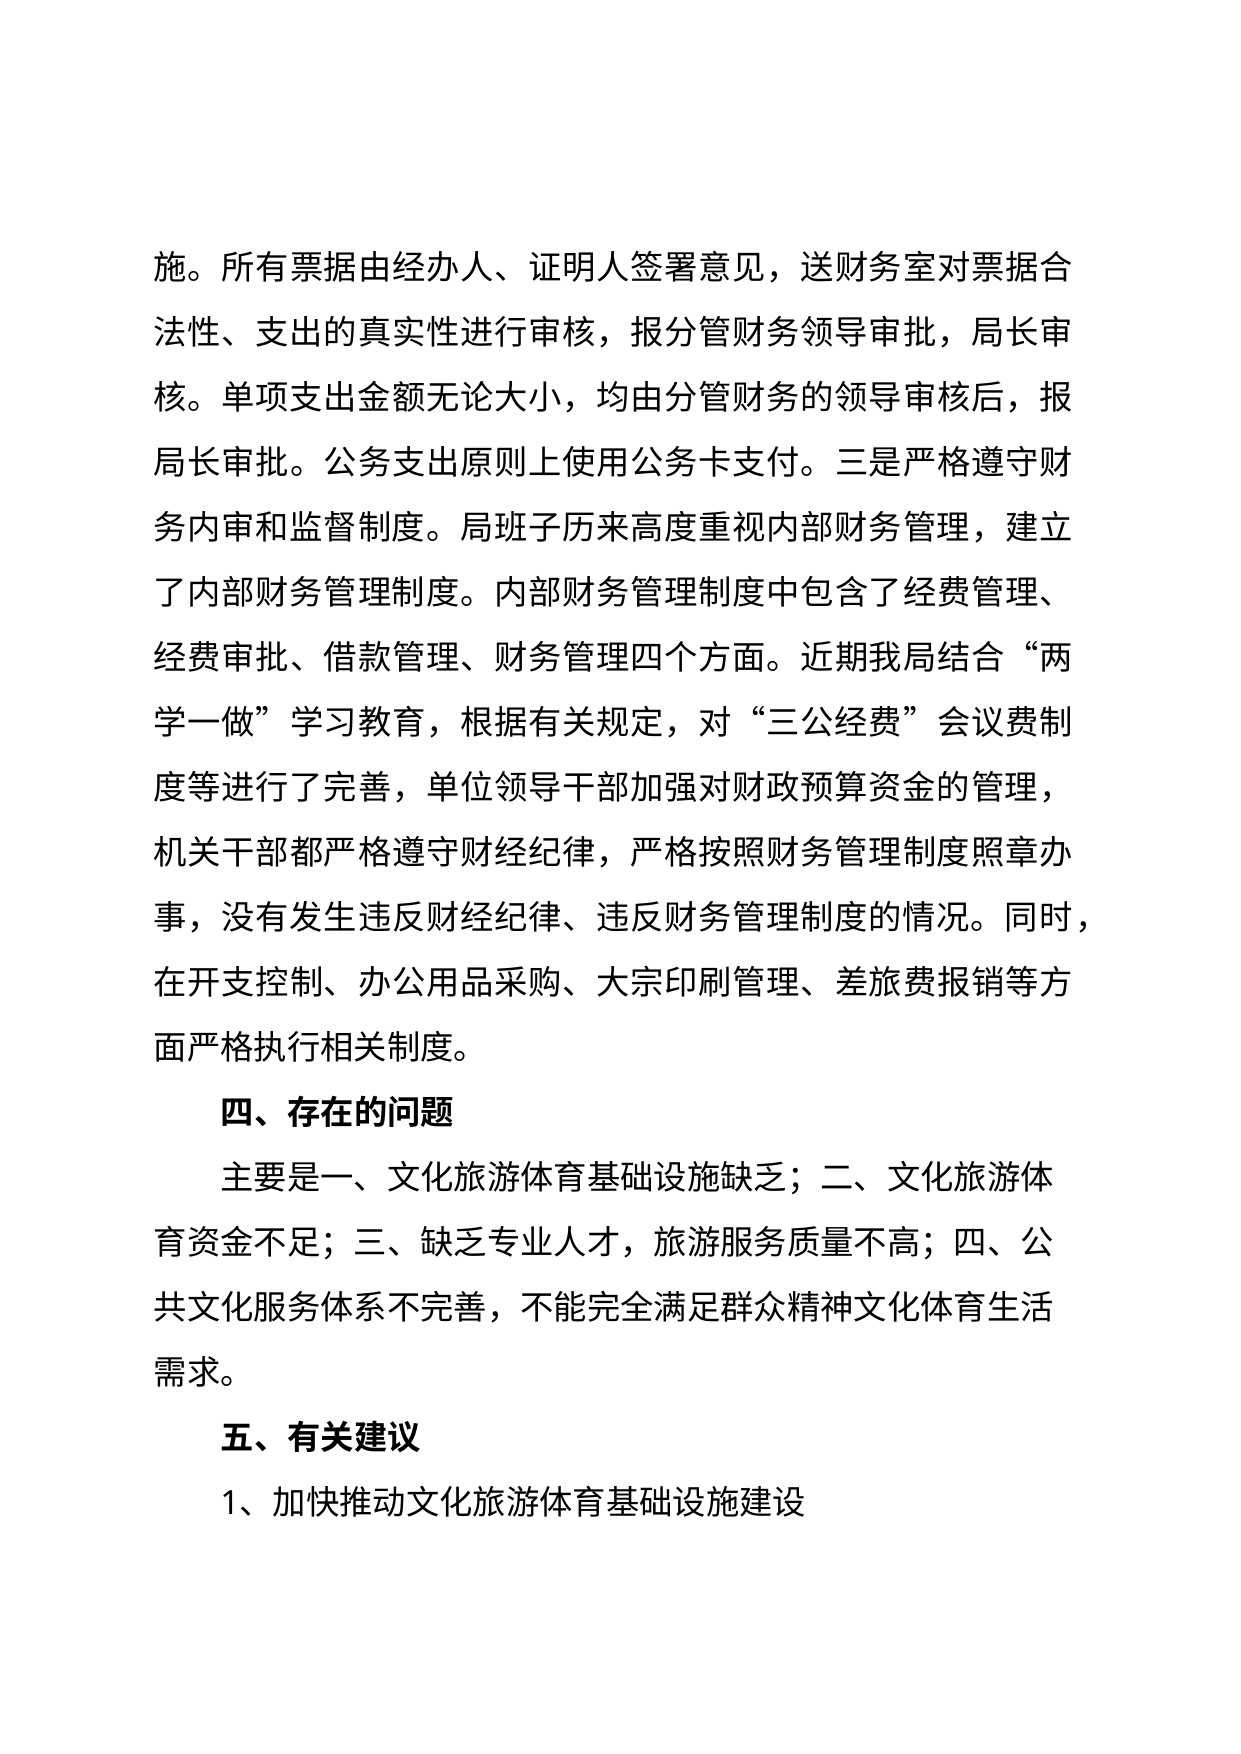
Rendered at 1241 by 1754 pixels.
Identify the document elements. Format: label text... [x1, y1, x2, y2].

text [153, 233, 1075, 1078]
text 五、有关建议 [153, 1403, 1075, 1468]
text 主要是一、文化旅游体育基础设施缺乏；二、文化旅游体育资金不足；三、缺乏专业人才，旅游服务质量不高；四、公共文化服务体系不完善，不能完全满足群众精神文化体育生活需求。 [153, 1143, 1075, 1403]
text 1、加快推动文化旅游体育基础设施建设 [153, 1468, 1075, 1533]
text 四、存在的问题 [153, 1078, 1075, 1143]
